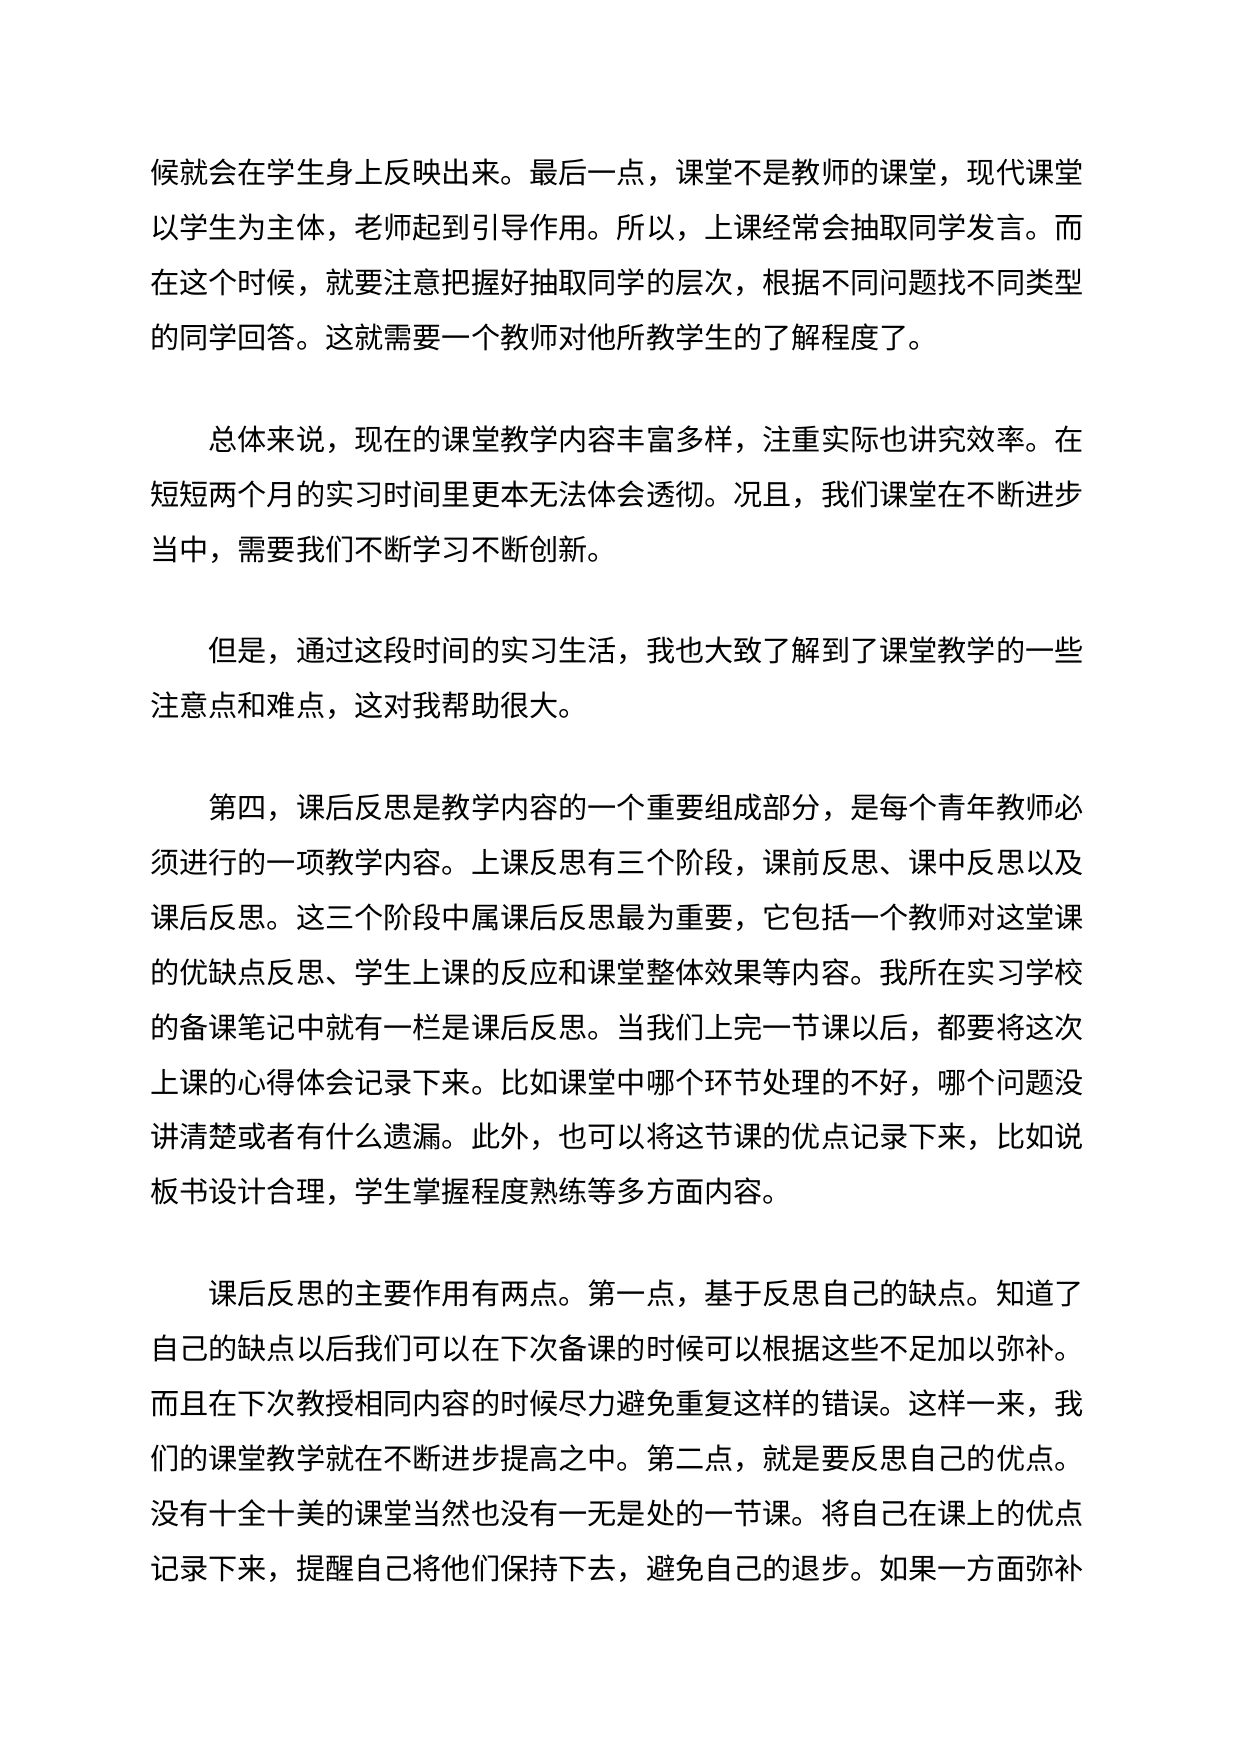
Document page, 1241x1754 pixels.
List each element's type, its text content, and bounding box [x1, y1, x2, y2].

text 但是，通过这段时间的实习生活，我也大致了解到了课堂教学的一些注意点和难点，这对我帮助很大。 [150, 628, 1090, 725]
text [150, 1271, 1090, 1587]
text 总体来说，现在的课堂教学内容丰富多样，注重实际也讲究效率。在短短两个月的实习时间里更本无法体会透彻。况且，我们课堂在不断进步当中，需要我们不断学习不断创新。 [150, 416, 1090, 568]
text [150, 150, 1090, 357]
text 第四，课后反思是教学内容的一个重要组成部分，是每个青年教师必须进行的一项教学内容。上课反思有三个阶段，课前反思、课中反思以及课后反思。这三个阶段中属课后反思最为重要，它包括一个教师对这堂课的优缺点反思、学生上课的反应和课堂整体效果等内容。我所在实习学校的备课笔记中就有一栏是课后反思。当我们上完一节课以后，都要将这次上课的心得体会记录下来。比如课堂中哪个环节处理的不好，哪个问题没讲清楚或者有什么遗漏。此外，也可以将这节课的优点记录下来，比如说板书设计合理，学生掌握程度熟练等多方面内容。 [150, 785, 1090, 1211]
